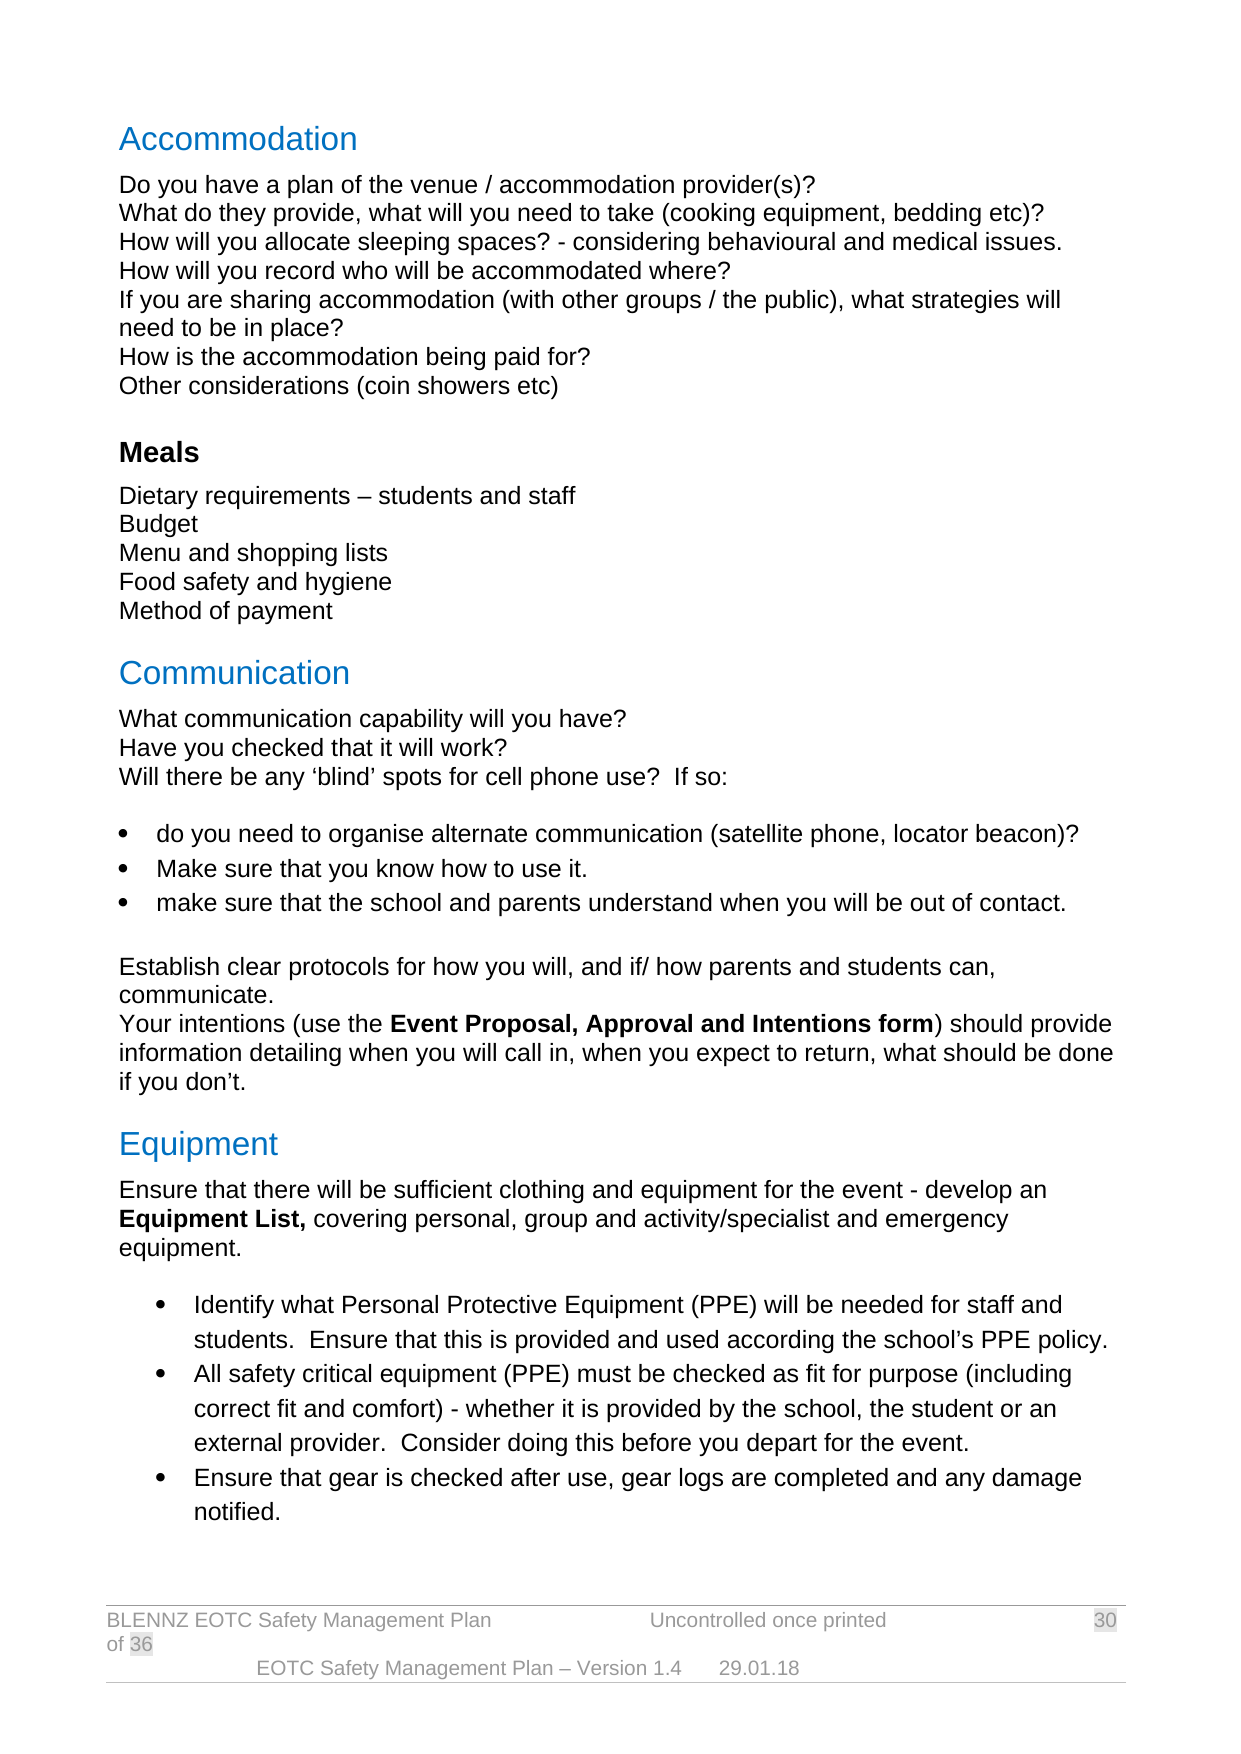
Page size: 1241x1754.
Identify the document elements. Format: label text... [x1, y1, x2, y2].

text Do you have a plan of the venue / accommodation provider(s)? [119, 170, 1121, 198]
list Make sure that you know how to use it. [119, 854, 1121, 883]
text How will you record who will be accommodated where? [119, 256, 1121, 285]
text If you are sharing accommodation (with other groups / the public), what strategies will need to be in place? [119, 285, 1121, 342]
text What do they provide, what will you need to take (cooking equipment, bedding etc)? [119, 198, 1121, 227]
text Will there be any ‘blind’ spots for cell phone use? If so: [119, 762, 1121, 790]
subtitle Communication [119, 653, 1121, 692]
text What communication capability will you have? [119, 704, 1121, 733]
list make sure that the school and parents understand when you will be out of contact. [119, 888, 1121, 917]
list All safety critical equipment (PPE) must be checked as fit for purpose (including correct fit and comfort) - whether it is provided by the school, the student or an external provider. Consider doing this before you depart for the event. [156, 1359, 1121, 1457]
list Identify what Personal Protective Equipment (PPE) will be needed for staff and students. Ensure that this is provided and used according the school’s PPE policy. [156, 1290, 1121, 1353]
list do you need to organise alternate communication (satellite phone, locator beacon)? [119, 819, 1121, 848]
subtitle Meals [119, 435, 1121, 468]
text Your intentions (use the Event Proposal, Approval and Intentions form) should provide information detailing when you will call in, when you expect to return, what should be done if you don’t. [119, 1009, 1121, 1095]
text Ensure that there will be sufficient clothing and equipment for the event - develop an Equipment List, covering personal, group and activity/specialist and emergency equipment. [119, 1175, 1121, 1261]
text Dietary requirements – students and staff [119, 481, 1121, 509]
text Establish clear protocols for how you will, and if/ how parents and students can, communicate. [119, 952, 1121, 1009]
text Food safety and hygiene [119, 567, 1121, 596]
subtitle Accommodation [119, 119, 1121, 157]
text Have you checked that it will work? [119, 733, 1121, 762]
text Budget [119, 509, 1121, 538]
list Ensure that gear is checked after use, gear logs are completed and any damage notified. [156, 1463, 1121, 1526]
subtitle Equipment [119, 1124, 1121, 1163]
text How will you allocate sleeping spaces? - considering behavioural and medical issues. [119, 227, 1121, 256]
text Other considerations (coin showers etc) [119, 371, 1121, 400]
text How is the accommodation being paid for? [119, 342, 1121, 371]
text Method of payment [119, 596, 1121, 624]
text Menu and shopping lists [119, 538, 1121, 567]
